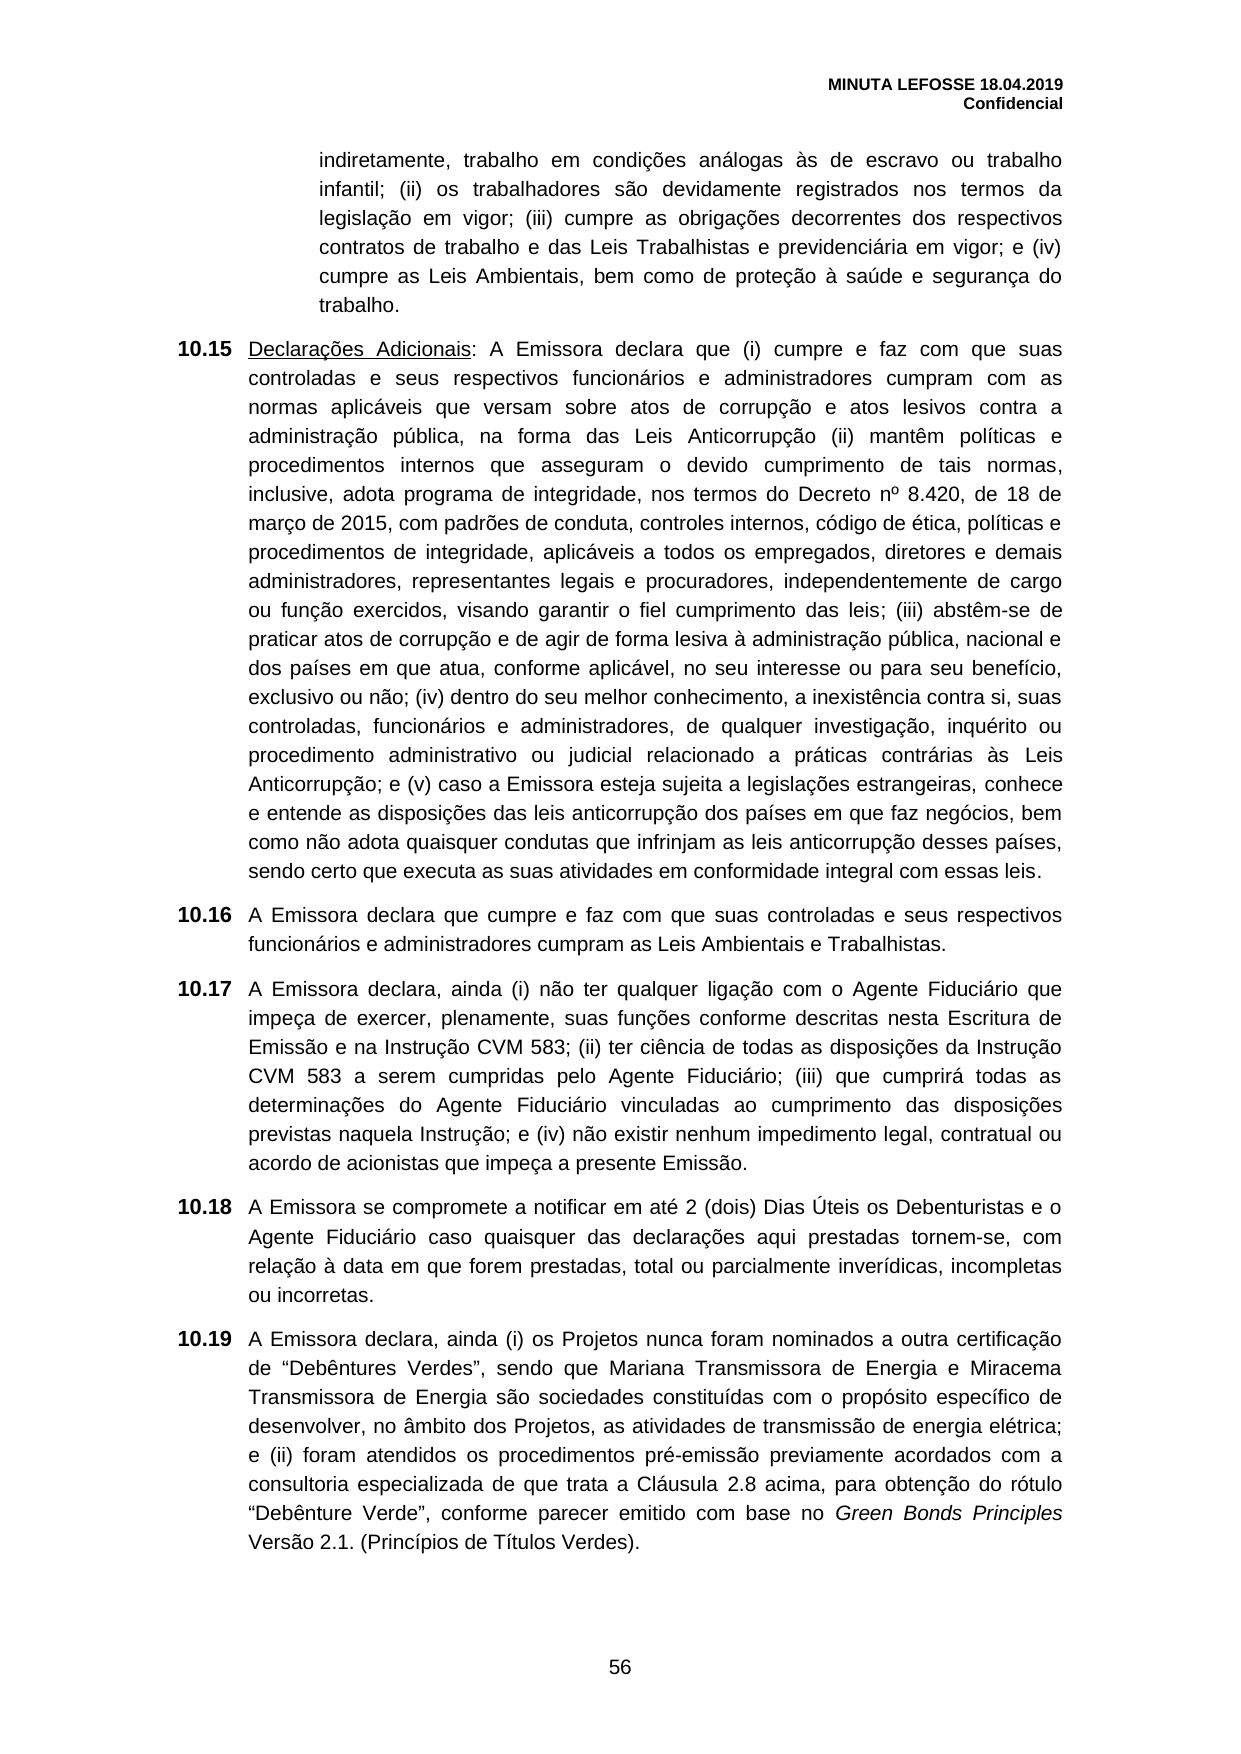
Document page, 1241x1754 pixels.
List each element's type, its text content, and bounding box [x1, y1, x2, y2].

text A Emissora declara, ainda (i) os Projetos nunca foram nominados a outra certificação de “Debêntures Verdes”, sendo que Mariana Transmissora de Energia e Miracema Transmissora de Energia são sociedades constituídas com o propósito específico de desenvolver, no âmbito dos Projetos, as atividades de transmissão de energia elétrica; e (ii) foram atendidos os procedimentos pré-emissão previamente acordados com a consultoria especializada de que trata a Cláusula 2.8 acima, para obtenção do rótulo “Debênture Verde”, conforme parecer emitido com base no Green Bonds Principles Versão 2.1. (Princípios de Títulos Verdes). [177, 1326, 1063, 1554]
text A Emissora se compromete a notificar em até 2 (dois) Dias Úteis os Debenturistas e o Agente Fiduciário caso quaisquer das declarações aqui prestadas tornem-se, com relação à data em que forem prestadas, total ou parcialmente inverídicas, incompletas ou incorretas. [177, 1194, 1063, 1306]
text Declarações Adicionais: A Emissora declara que (i) cumpre e faz com que suas controladas e seus respectivos funcionários e administradores cumpram com as normas aplicáveis que versam sobre atos de corrupção e atos lesivos contra a administração pública, na forma das Leis Anticorrupção (ii) mantêm políticas e procedimentos internos que asseguram o devido cumprimento de tais normas, inclusive, adota programa de integridade, nos termos do Decreto nº 8.420, de 18 de março de 2015, com padrões de conduta, controles internos, código de ética, políticas e procedimentos de integridade, aplicáveis a todos os empregados, diretores e demais administradores, representantes legais e procuradores, independentemente de cargo ou função exercidos, visando garantir o fiel cumprimento das leis; (iii) abstêm-se de praticar atos de corrupção e de agir de forma lesiva à administração pública, nacional e dos países em que atua, conforme aplicável, no seu interesse ou para seu benefício, exclusivo ou não; (iv) dentro do seu melhor conhecimento, a inexistência contra si, suas controladas, funcionários e administradores, de qualquer investigação, inquérito ou procedimento administrativo ou judicial relacionado a práticas contrárias às Leis Anticorrupção; e (v) caso a Emissora esteja sujeita a legislações estrangeiras, conhece e entende as disposições das leis anticorrupção dos países em que faz negócios, bem como não adota quaisquer condutas que infrinjam as leis anticorrupção desses países, sendo certo que executa as suas atividades em conformidade integral com essas leis. [177, 336, 1063, 882]
text A Emissora declara que cumpre e faz com que suas controladas e seus respectivos funcionários e administradores cumpram as Leis Ambientais e Trabalhistas. [177, 902, 1063, 956]
text A Emissora declara, ainda (i) não ter qualquer ligação com o Agente Fiduciário que impeça de exercer, plenamente, suas funções conforme descritas nesta Escritura de Emissão e na Instrução CVM 583; (ii) ter ciência de todas as disposições da Instrução CVM 583 a serem cumpridas pelo Agente Fiduciário; (iii) que cumprirá todas as determinações do Agente Fiduciário vinculadas ao cumprimento das disposições previstas naquela Instrução; e (iv) não existir nenhum impedimento legal, contratual ou acordo de acionistas que impeça a presente Emissão. [177, 976, 1063, 1175]
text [248, 148, 1063, 316]
